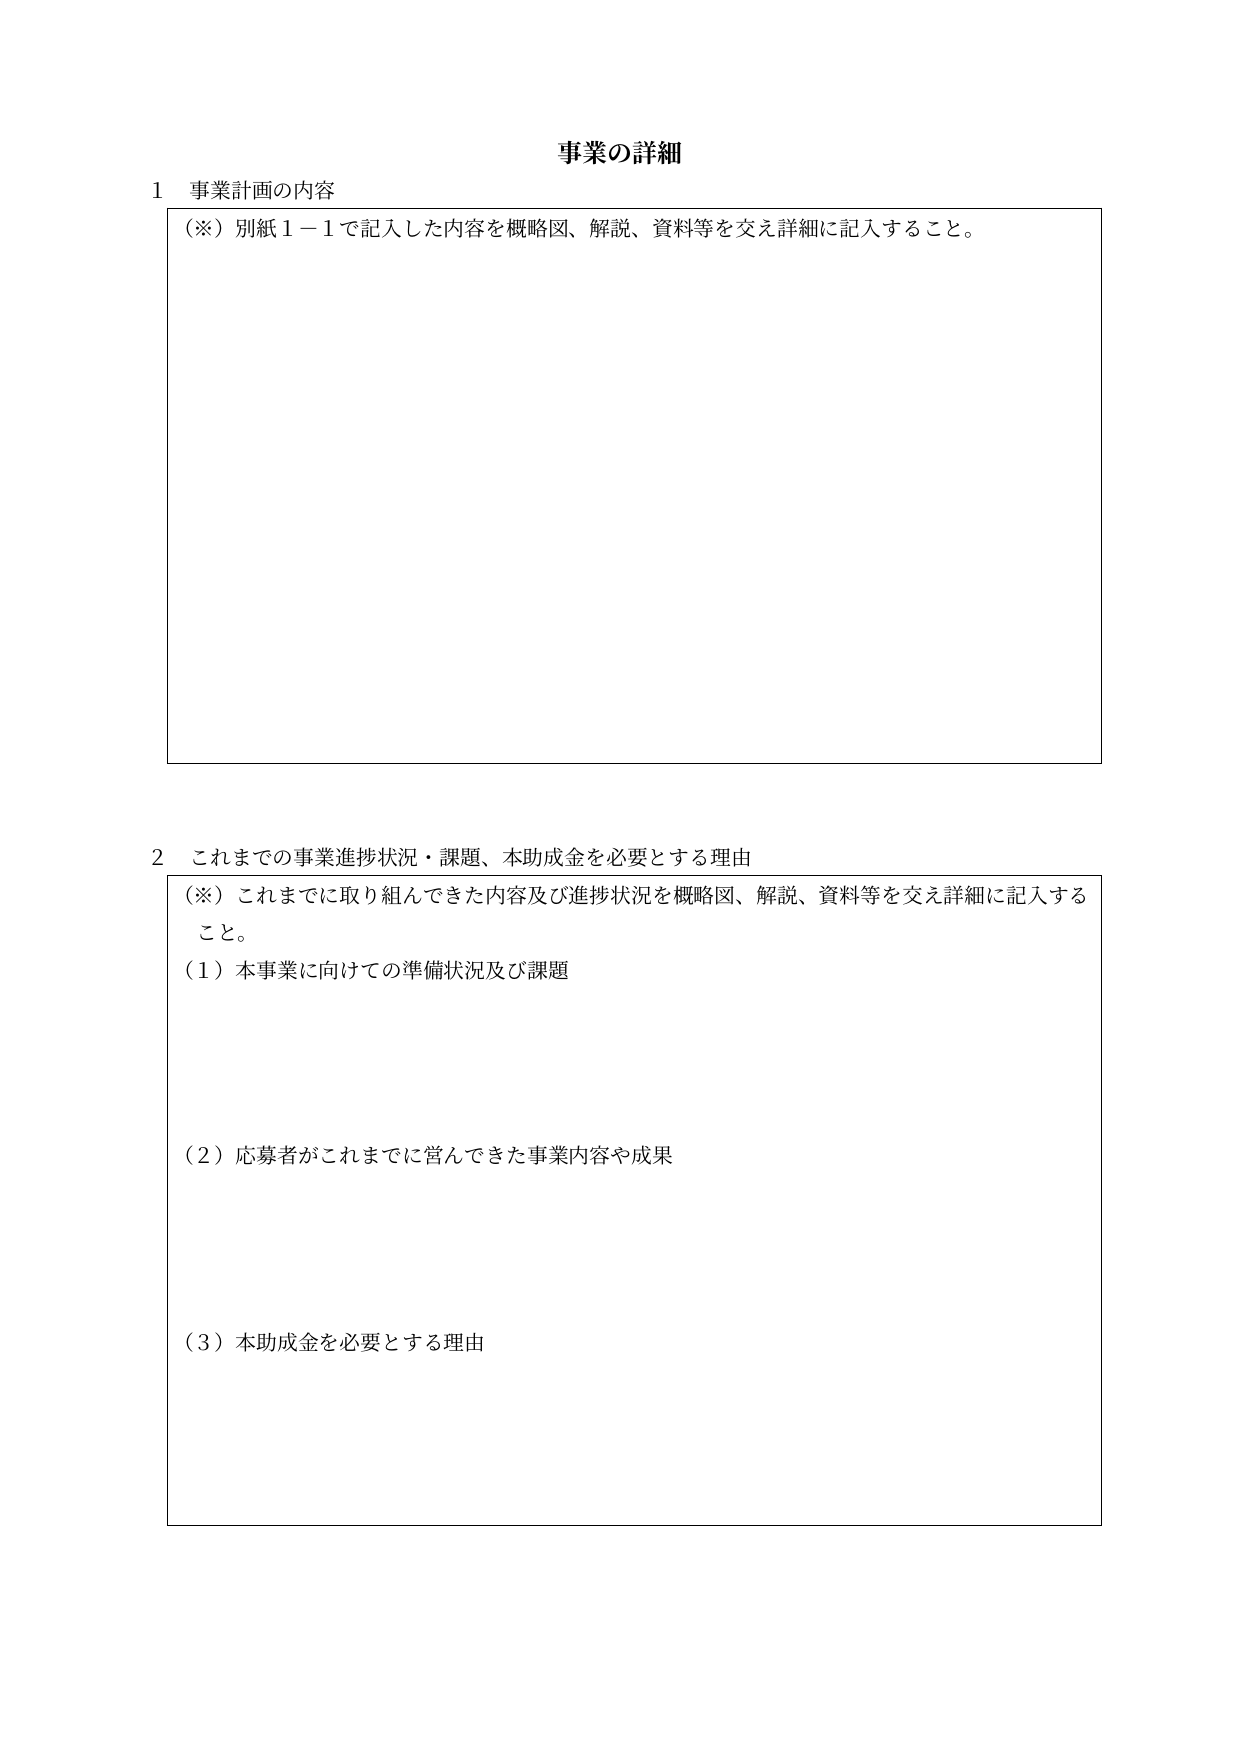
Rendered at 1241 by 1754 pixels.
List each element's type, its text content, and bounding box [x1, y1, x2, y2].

text １ 事業計画の内容 [148, 170, 1092, 208]
text ２ これまでの事業進捗状況・課題、本助成金を必要とする理由 [148, 838, 1092, 875]
text 事業の詳細 [148, 133, 1092, 170]
table_header （※）これまでに取り組んできた内容及び進捗状況を概略図、解説、資料等を交え詳細に記入すること。 （１）本事業に向けての準備状況及び課題 （２）応募者がこれまでに営んできた事業内容や成果 （３）本助成金を必要とする理由 [168, 876, 1101, 1525]
table_header （※）別紙１－１で記入した内容を概略図、解説、資料等を交え詳細に記入すること。 [168, 209, 1101, 762]
